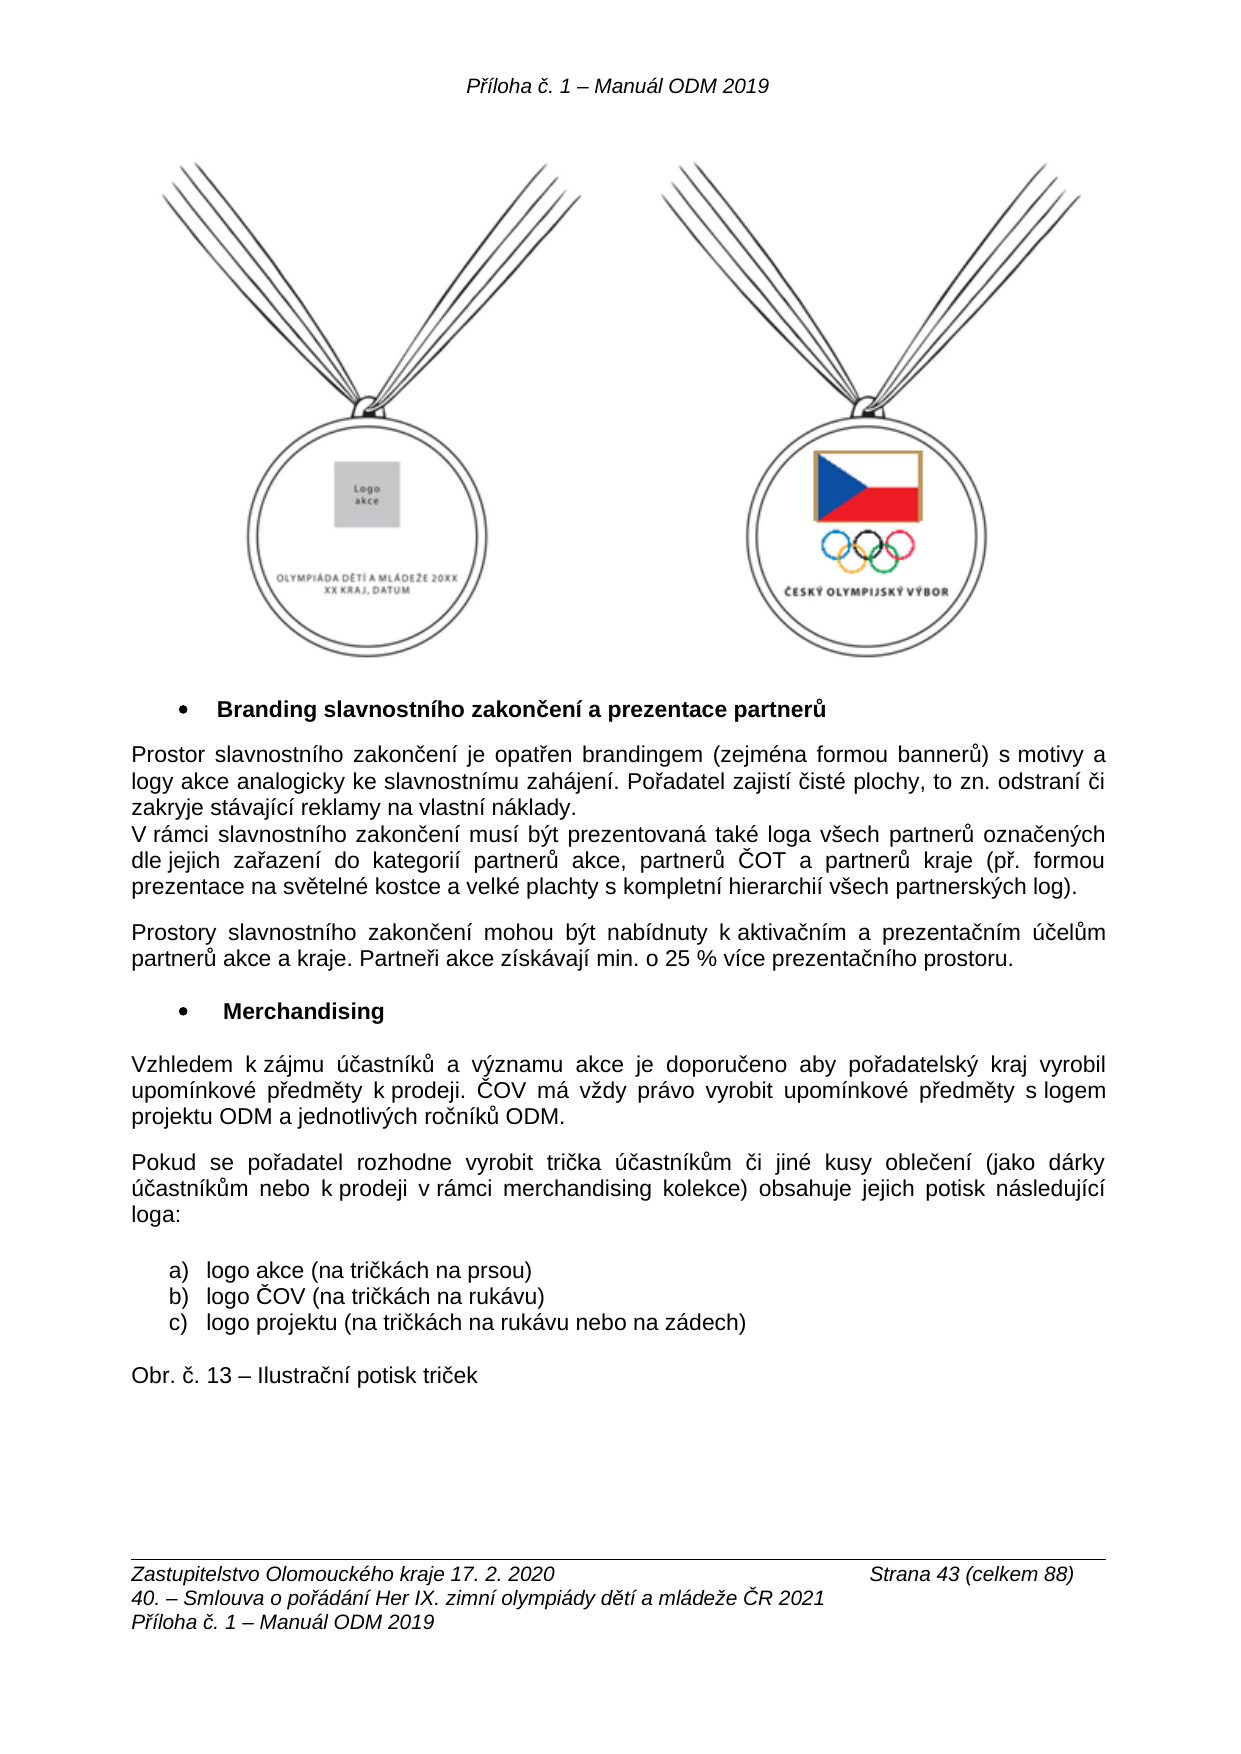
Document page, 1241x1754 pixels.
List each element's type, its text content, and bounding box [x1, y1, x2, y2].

picture [146, 147, 1092, 670]
list logo akce (na tričkách na prsou) [169, 1257, 1106, 1283]
text V rámci slavnostního zakončení musí být prezentovaná také loga všech partnerů označených dle jejich zařazení do kategorií partnerů akce, partnerů ČOT a partnerů kraje (př. formou prezentace na světelné kostce a velké plachty s kompletní hierarchií všech partnerských log). [131, 821, 1106, 899]
list Branding slavnostního zakončení a prezentace partnerů [179, 696, 1106, 722]
list logo ČOV (na tričkách na rukávu) [169, 1283, 1106, 1309]
text Vzhledem k zájmu účastníků a významu akce je doporučeno aby pořadatelský kraj vyrobil upomínkové předměty k prodeji. ČOV má vždy právo vyrobit upomínkové předměty s logem projektu ODM a jednotlivých ročníků ODM. [131, 1051, 1106, 1129]
list Merchandising [179, 998, 1106, 1024]
text Pokud se pořadatel rozhodne vyrobit trička účastníkům či jiné kusy oblečení (jako dárky účastníkům nebo k prodeji v rámci merchandising kolekce) obsahuje jejich potisk následující loga: [131, 1149, 1106, 1228]
text Prostory slavnostního zakončení mohou být nabídnuty k aktivačním a prezentačním účelům partnerů akce a kraje. Partneři akce získávají min. o 25 % více prezentačního prostoru. [131, 919, 1106, 971]
text Prostor slavnostního zakončení je opatřen brandingem (zejména formou bannerů) s motivy a logy akce analogicky ke slavnostnímu zahájení. Pořadatel zajistí čisté plochy, to zn. odstraní či zakryje stávající reklamy na vlastní náklady. [131, 741, 1106, 821]
list logo projektu (na tričkách na rukávu nebo na zádech) [169, 1309, 1106, 1336]
text Obr. č. 13 – Ilustrační potisk triček [131, 1362, 1106, 1388]
